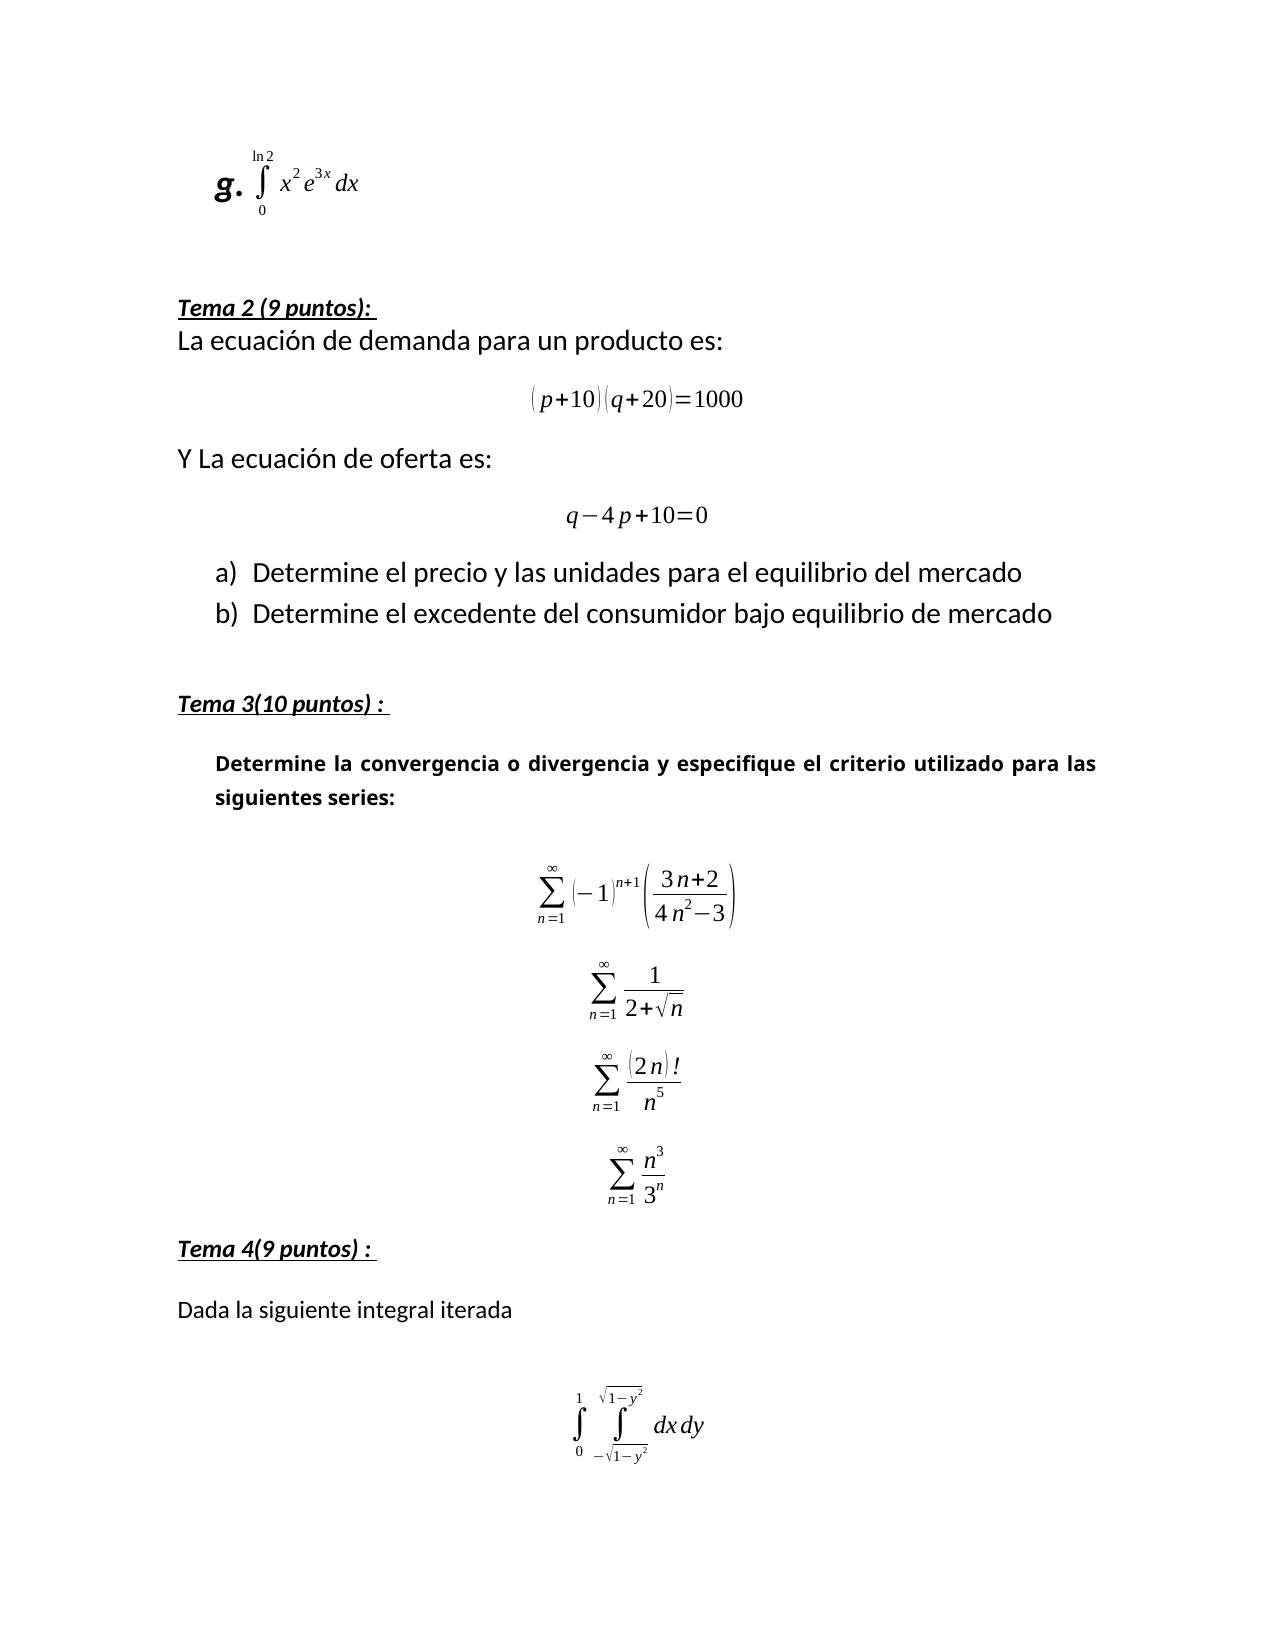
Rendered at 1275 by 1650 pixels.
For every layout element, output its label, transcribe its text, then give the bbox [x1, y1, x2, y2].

text Tema 3(10 puntos) : [177, 688, 1098, 718]
text Tema 2 (9 puntos): [177, 292, 1098, 322]
text La ecuación de demanda para un producto es: [177, 322, 1098, 358]
text Dada la siguiente integral iterada [177, 1294, 1098, 1325]
text Y La ecuación de oferta es: [177, 440, 1098, 475]
list Determine el excedente del consumidor bajo equilibrio de mercado [215, 596, 1098, 631]
text Tema 4(9 puntos) : [177, 1233, 1098, 1264]
list Determine el precio y las unidades para el equilibrio del mercado [215, 554, 1098, 590]
text Determine la convergencia o divergencia y especifique el criterio utilizado para las siguientes series: [215, 749, 1098, 811]
